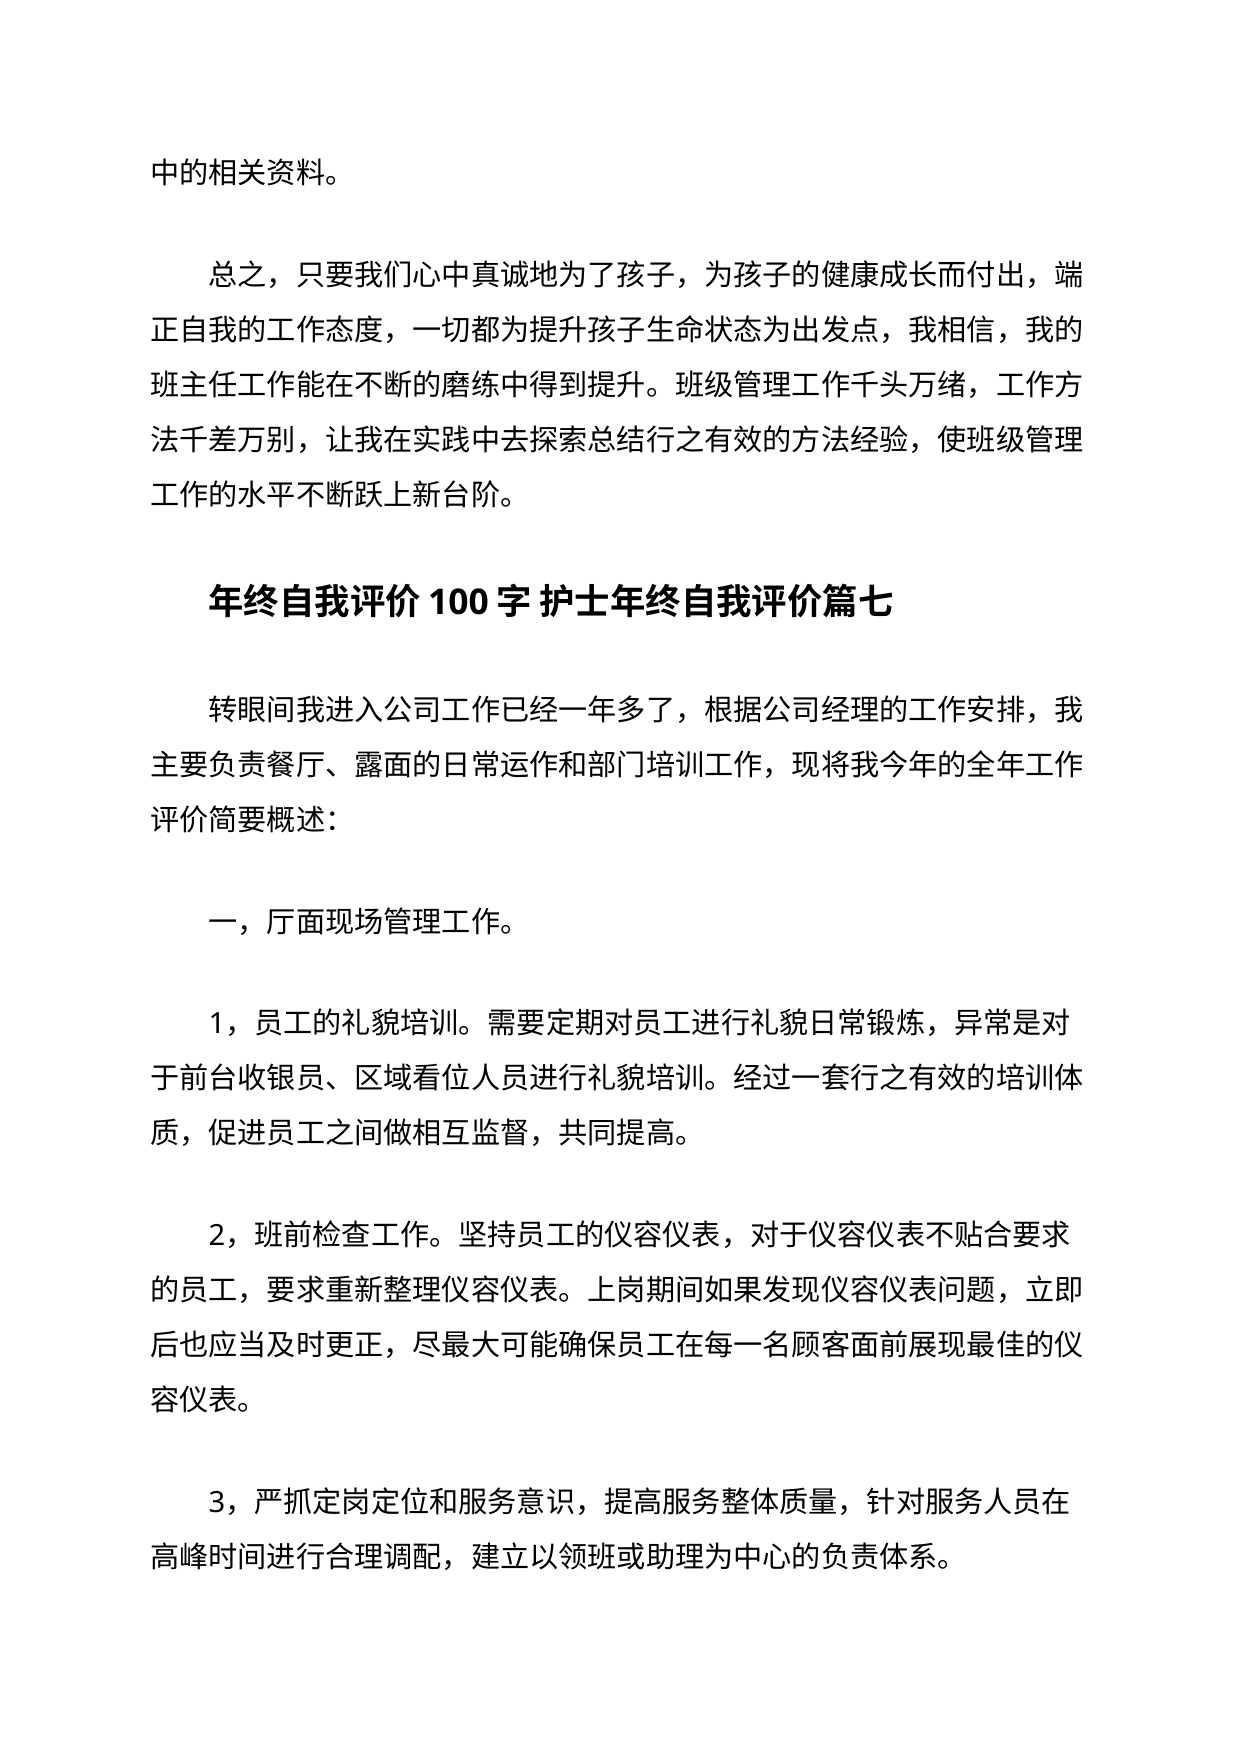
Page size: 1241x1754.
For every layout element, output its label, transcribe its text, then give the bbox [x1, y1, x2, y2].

text 2，班前检查工作。坚持员工的仪容仪表，对于仪容仪表不贴合要求的员工，要求重新整理仪容仪表。上岗期间如果发现仪容仪表问题，立即后也应当及时更正，尽最大可能确保员工在每一名顾客面前展现最佳的仪容仪表。 [150, 1212, 1090, 1419]
text 转眼间我进入公司工作已经一年多了，根据公司经理的工作安排，我主要负责餐厅、露面的日常运作和部门培训工作，现将我今年的全年工作评价简要概述： [150, 687, 1090, 839]
text 一，厅面现场管理工作。 [150, 898, 1090, 941]
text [150, 150, 1090, 192]
text 年终自我评价100字 护士年终自我评价篇七 [150, 573, 1090, 624]
text 3，严抓定岗定位和服务意识，提高服务整体质量，针对服务人员在高峰时间进行合理调配，建立以领班或助理为中心的负责体系。 [150, 1478, 1090, 1576]
text 总之，只要我们心中真诚地为了孩子，为孩子的健康成长而付出，端正自我的工作态度，一切都为提升孩子生命状态为出发点，我相信，我的班主任工作能在不断的磨练中得到提升。班级管理工作千头万绪，工作方法千差万别，让我在实践中去探索总结行之有效的方法经验，使班级管理工作的水平不断跃上新台阶。 [150, 252, 1090, 514]
text 1，员工的礼貌培训。需要定期对员工进行礼貌日常锻炼，异常是对于前台收银员、区域看位人员进行礼貌培训。经过一套行之有效的培训体质，促进员工之间做相互监督，共同提高。 [150, 1000, 1090, 1152]
